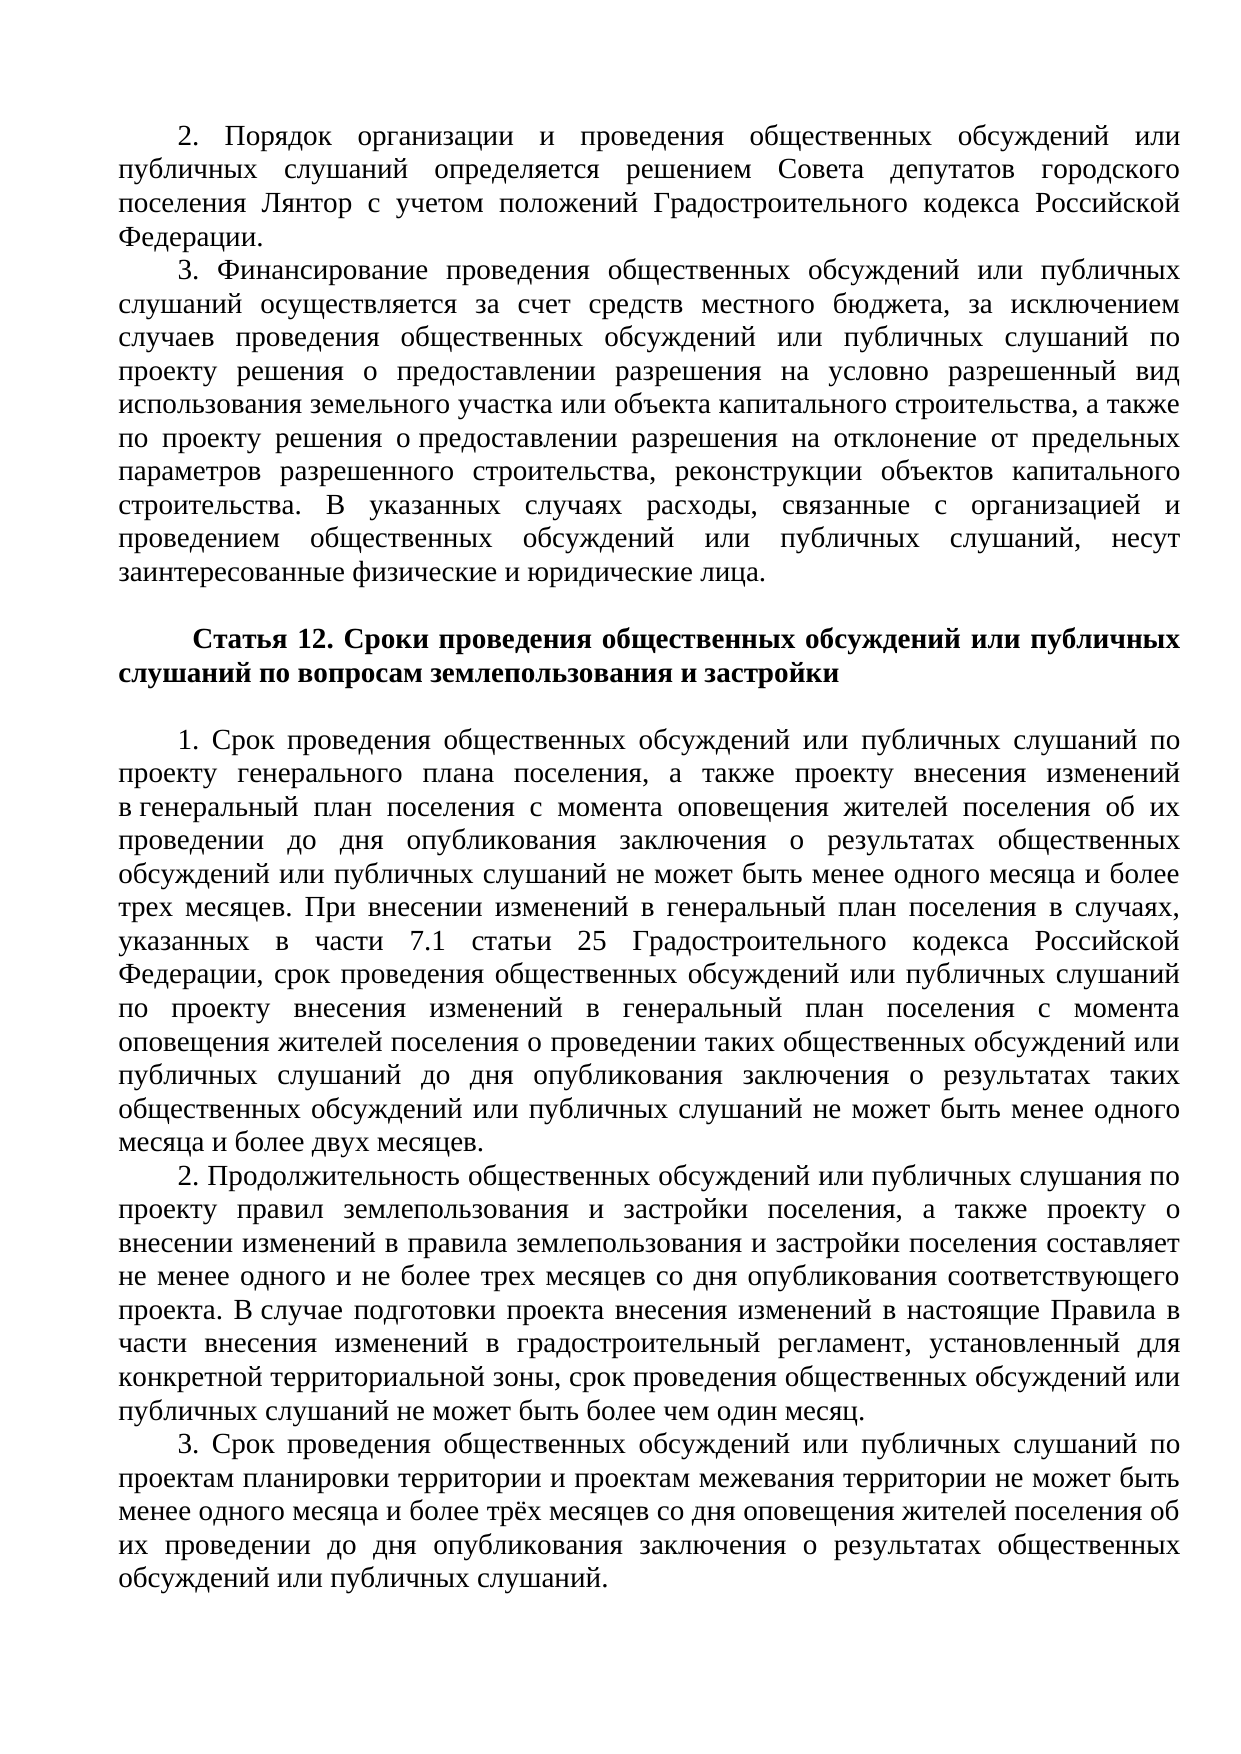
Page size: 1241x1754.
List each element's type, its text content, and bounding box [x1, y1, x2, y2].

text 2. Продолжительность общественных обсуждений или публичных слушания по проекту правил землепользования и застройки поселения, а также проекту о внесении изменений в правила землепользования и застройки поселения составляет не менее одного и не более трех месяцев со дня опубликования соответствующего проекта. В случае подготовки проекта внесения изменений в настоящие Правила в части внесения изменений в градостроительный регламент, установленный для конкретной территориальной зоны, срок проведения общественных обсуждений или публичных слушаний не может быть более чем один месяц. [118, 1158, 1181, 1426]
text 1. Срок проведения общественных обсуждений или публичных слушаний по проекту генерального плана поселения, а также проекту внесения изменений в генеральный план поселения с момента оповещения жителей поселения об их проведении до дня опубликования заключения о результатах общественных обсуждений или публичных слушаний не может быть менее одного месяца и более трех месяцев. При внесении изменений в генеральный план поселения в случаях, указанных в части 7.1 статьи 25 Градостроительного кодекса Российской Федерации, срок проведения общественных обсуждений или публичных слушаний по проекту внесения изменений в генеральный план поселения с момента оповещения жителей поселения о проведении таких общественных обсуждений или публичных слушаний до дня опубликования заключения о результатах таких общественных обсуждений или публичных слушаний не может быть менее одного месяца и более двух месяцев. [118, 722, 1181, 1158]
text Статья 12. Сроки проведения общественных обсуждений или публичных слушаний по вопросам землепользования и застройки [118, 621, 1181, 688]
text 3. Финансирование проведения общественных обсуждений или публичных слушаний осуществляется за счет средств местного бюджета, за исключением случаев проведения общественных обсуждений или публичных слушаний по проекту решения о предоставлении разрешения на условно разрешенный вид использования земельного участка или объекта капитального строительства, а также по проекту решения о предоставлении разрешения на отклонение от предельных параметров разрешенного строительства, реконструкции объектов капитального строительства. В указанных случаях расходы, связанные с организацией и проведением общественных обсуждений или публичных слушаний, несут заинтересованные физические и юридические лица. [118, 252, 1181, 588]
text 2. Порядок организации и проведения общественных обсуждений или публичных слушаний определяется решением Совета депутатов городского поселения Лянтор с учетом положений Градостроительного кодекса Российской Федерации. [118, 118, 1181, 252]
text 3. Срок проведения общественных обсуждений или публичных слушаний по проектам планировки территории и проектам межевания территории не может быть менее одного месяца и более трёх месяцев со дня оповещения жителей поселения об их проведении до дня опубликования заключения о результатах общественных обсуждений или публичных слушаний. [118, 1426, 1181, 1594]
